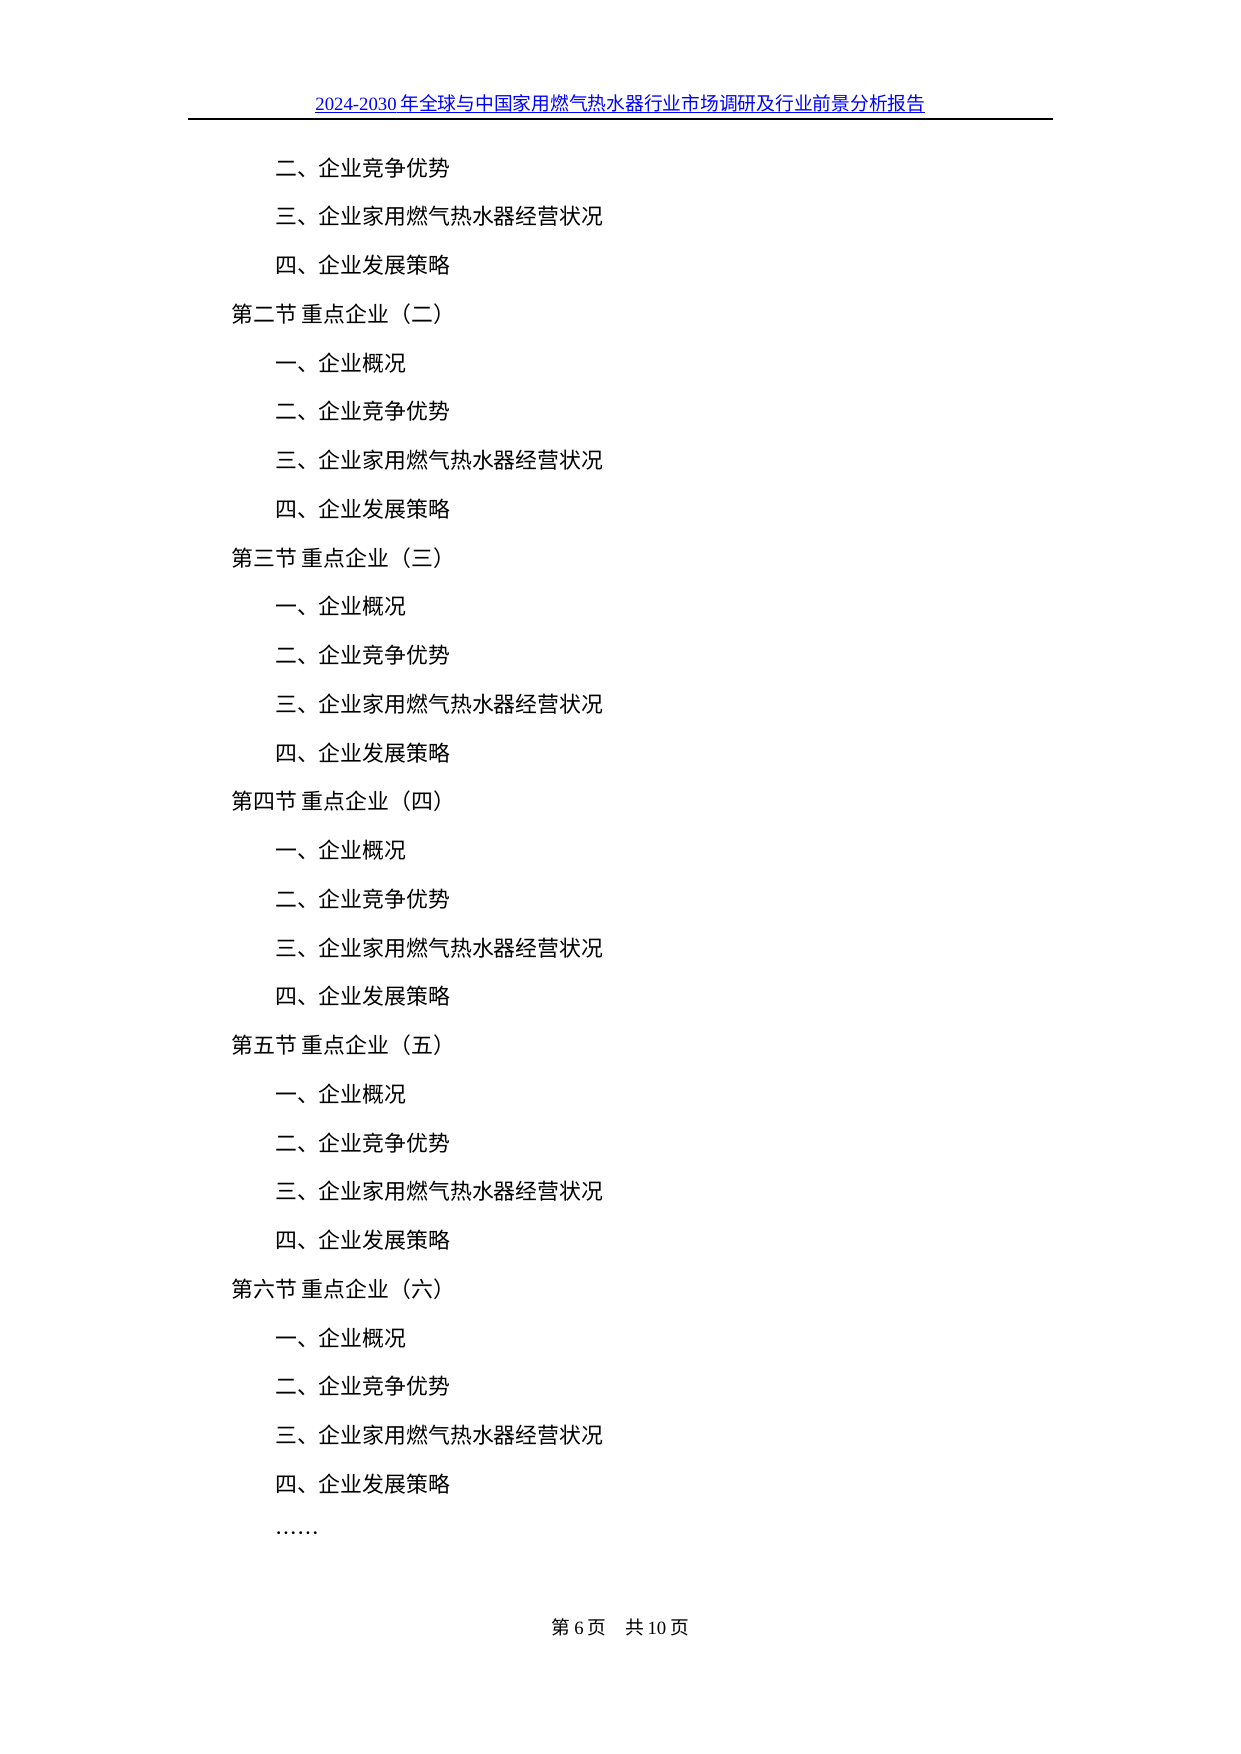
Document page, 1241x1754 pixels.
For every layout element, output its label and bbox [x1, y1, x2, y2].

text [187, 150, 1053, 1548]
